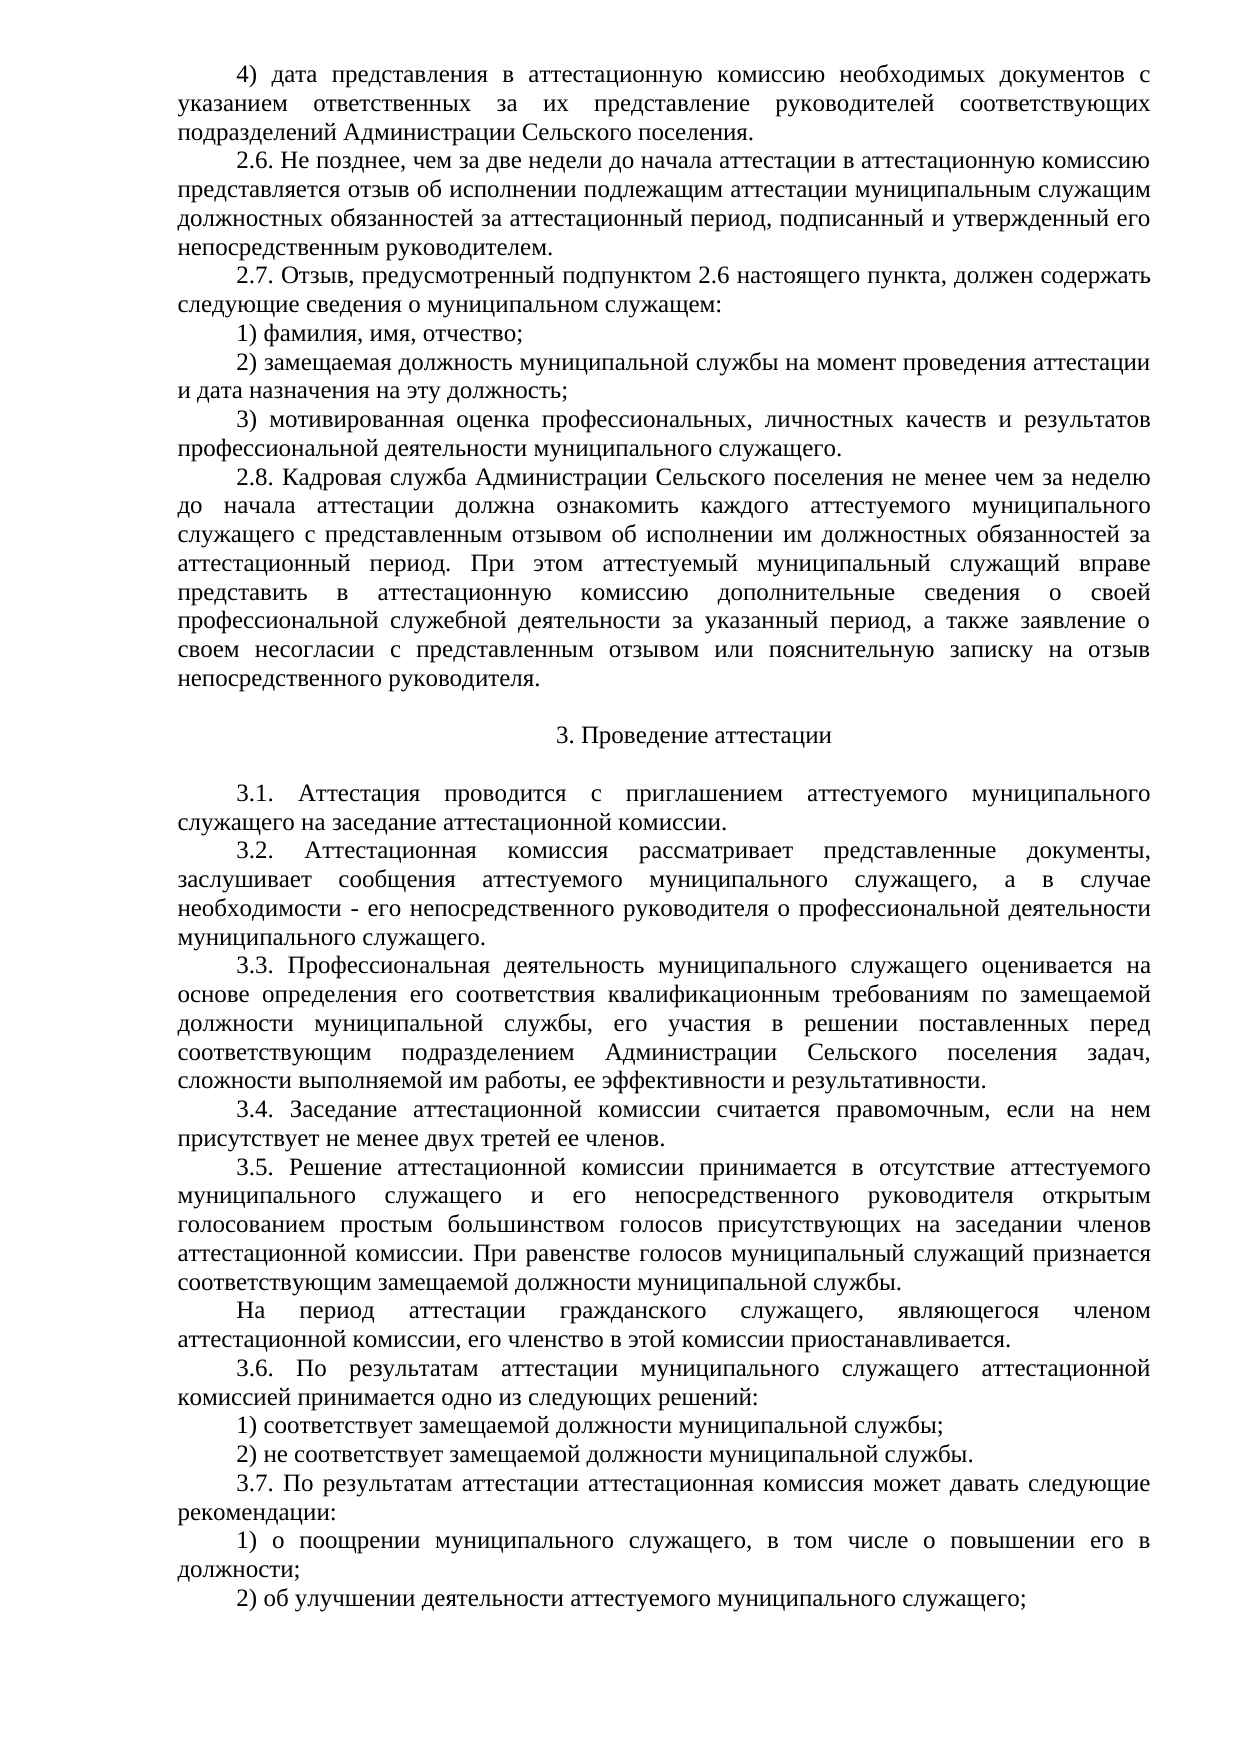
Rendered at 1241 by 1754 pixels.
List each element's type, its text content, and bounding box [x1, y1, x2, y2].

text 1) соответствует замещаемой должности муниципальной службы; [177, 1410, 1152, 1439]
text 2.7. Отзыв, предусмотренный подпунктом 2.6 настоящего пункта, должен содержать следующие сведения о муниципальном служащем: [177, 260, 1152, 318]
text 3) мотивированная оценка профессиональных, личностных качеств и результатов профессиональной деятельности муниципального служащего. [177, 404, 1152, 462]
text 4) дата представления в аттестационную комиссию необходимых документов с указанием ответственных за их представление руководителей соответствующих подразделений Администрации Сельского поселения. [177, 59, 1152, 145]
text 3.7. По результатам аттестации аттестационная комиссия может давать следующие рекомендации: [177, 1468, 1152, 1525]
text 2) не соответствует замещаемой должности муниципальной службы. [177, 1439, 1152, 1468]
text 3.4. Заседание аттестационной комиссии считается правомочным, если на нем присутствует не менее двух третей ее членов. [177, 1094, 1152, 1152]
text На период аттестации гражданского служащего, являющегося членом аттестационной комиссии, его членство в этой комиссии приостанавливается. [177, 1295, 1152, 1353]
text 2) об улучшении деятельности аттестуемого муниципального служащего; [177, 1583, 1152, 1612]
text 2.8. Кадровая служба Администрации Сельского поселения не менее чем за неделю до начала аттестации должна ознакомить каждого аттестуемого муниципального служащего с представленным отзывом об исполнении им должностных обязанностей за аттестационный период. При этом аттестуемый муниципальный служащий вправе представить в аттестационную комиссию дополнительные сведения о своей профессиональной служебной деятельности за указанный период, а также заявление о своем несогласии с представленным отзывом или пояснительную записку на отзыв непосредственного руководителя. [177, 462, 1152, 692]
text 3.1. Аттестация проводится с приглашением аттестуемого муниципального служащего на заседание аттестационной комиссии. [177, 778, 1152, 835]
text 1) о поощрении муниципального служащего, в том числе о повышении его в должности; [177, 1525, 1152, 1583]
text 3. Проведение аттестации [177, 720, 1152, 749]
text 3.5. Решение аттестационной комиссии принимается в отсутствие аттестуемого муниципального служащего и его непосредственного руководителя открытым голосованием простым большинством голосов присутствующих на заседании членов аттестационной комиссии. При равенстве голосов муниципальный служащий признается соответствующим замещаемой должности муниципальной службы. [177, 1152, 1152, 1295]
text 3.3. Профессиональная деятельность муниципального служащего оценивается на основе определения его соответствия квалификационным требованиям по замещаемой должности муниципальной службы, его участия в решении поставленных перед соответствующим подразделением Администрации Сельского поселения задач, сложности выполняемой им работы, ее эффективности и результативности. [177, 950, 1152, 1094]
text 3.6. По результатам аттестации муниципального служащего аттестационной комиссией принимается одно из следующих решений: [177, 1353, 1152, 1410]
text 1) фамилия, имя, отчество; [177, 318, 1152, 347]
text 2) замещаемая должность муниципальной службы на момент проведения аттестации и дата назначения на эту должность; [177, 347, 1152, 404]
text 2.6. Не позднее, чем за две недели до начала аттестации в аттестационную комиссию представляется отзыв об исполнении подлежащим аттестации муниципальным служащим должностных обязанностей за аттестационный период, подписанный и утвержденный его непосредственным руководителем. [177, 145, 1152, 260]
text 3.2. Аттестационная комиссия рассматривает представленные документы, заслушивает сообщения аттестуемого муниципального служащего, а в случае необходимости - его непосредственного руководителя о профессиональной деятельности муниципального служащего. [177, 835, 1152, 950]
